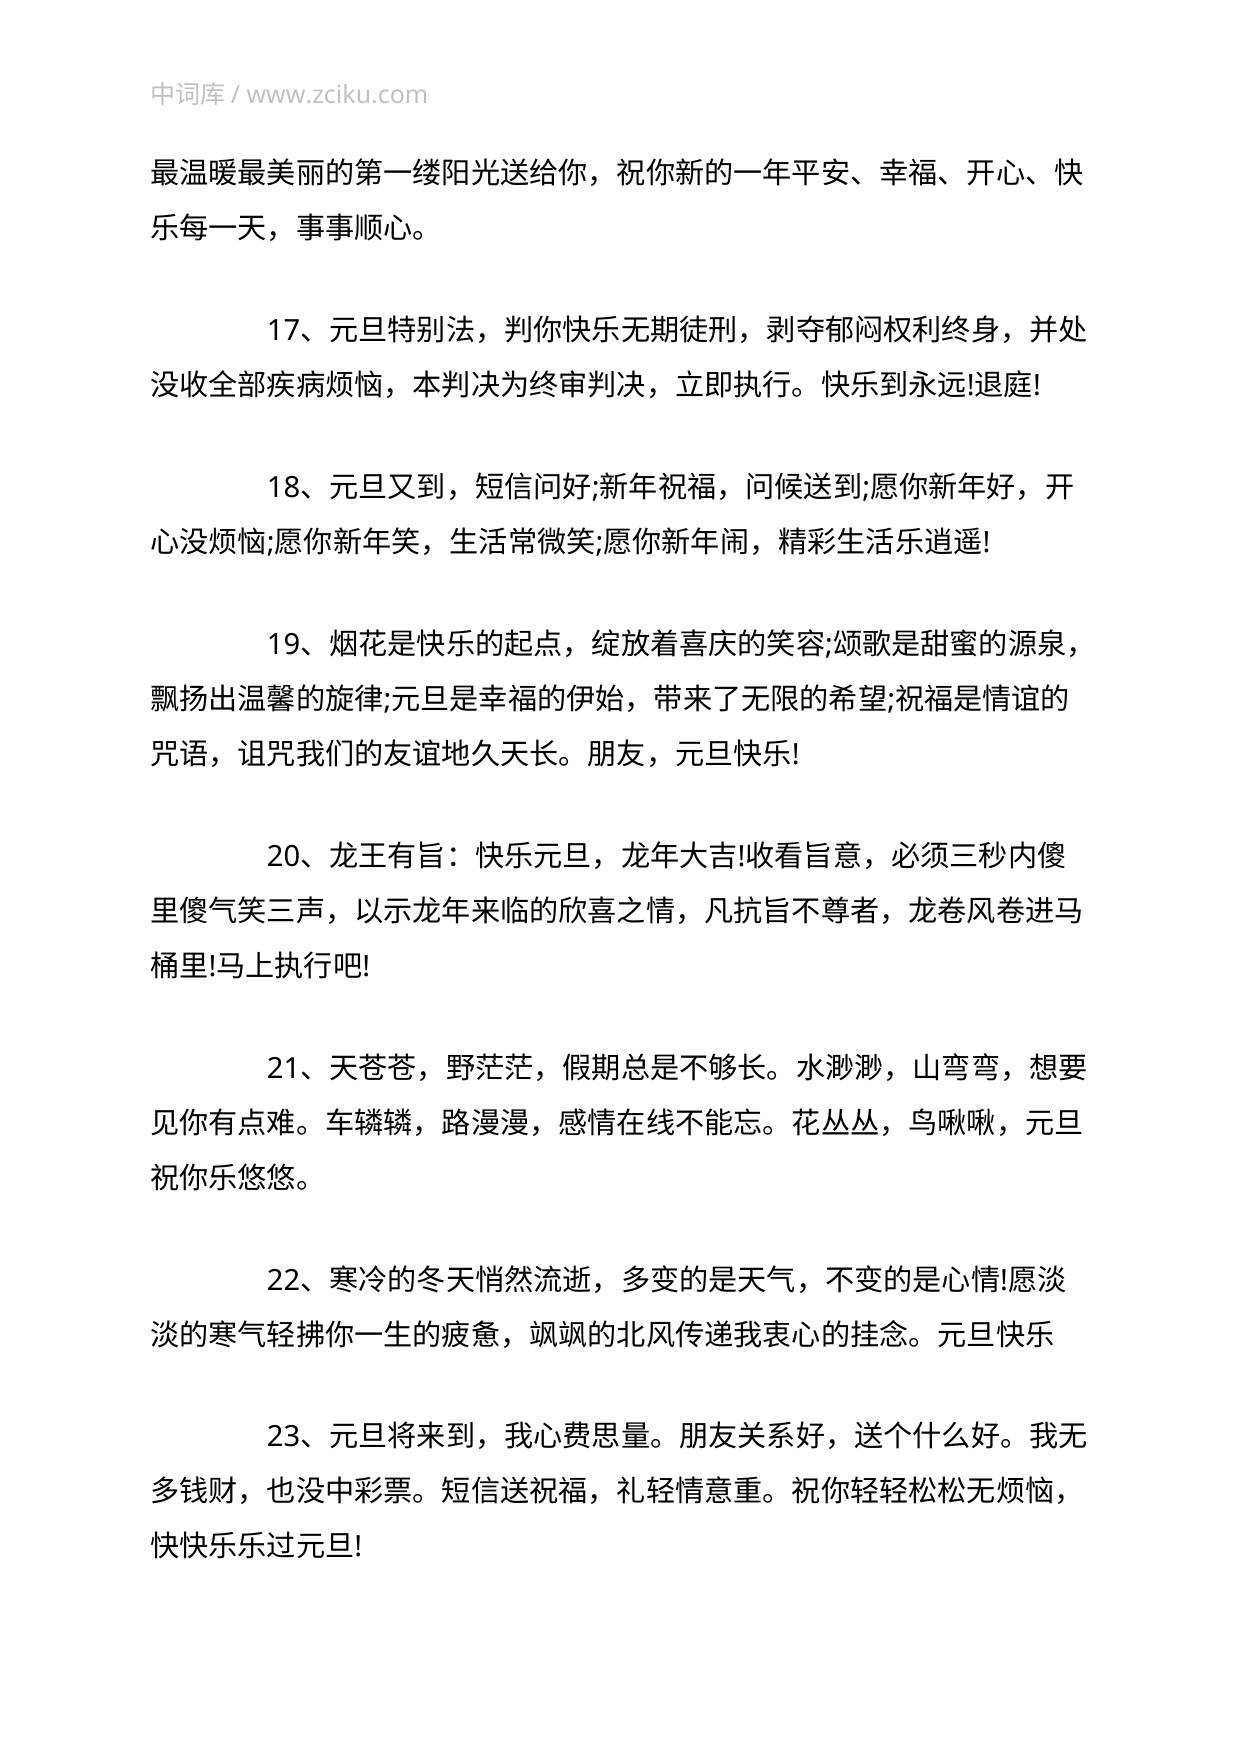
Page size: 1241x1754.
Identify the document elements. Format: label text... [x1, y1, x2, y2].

text 18、元旦又到，短信问好;新年祝福，问候送到;愿你新年好，开心没烦恼;愿你新年笑，生活常微笑;愿你新年闹，精彩生活乐逍遥! [150, 464, 1090, 561]
text 20、龙王有旨：快乐元旦，龙年大吉!收看旨意，必须三秒内傻里傻气笑三声，以示龙年来临的欣喜之情，凡抗旨不尊者，龙卷风卷进马桶里!马上执行吧! [150, 833, 1090, 985]
text 21、天苍苍，野茫茫，假期总是不够长。水渺渺，山弯弯，想要见你有点难。车辚辚，路漫漫，感情在线不能忘。花丛丛，鸟啾啾，元旦祝你乐悠悠。 [150, 1044, 1090, 1197]
text 22、寒冷的冬天悄然流逝，多变的是天气，不变的是心情!愿淡淡的寒气轻拂你一生的疲惫，飒飒的北风传递我衷心的挂念。元旦快乐 [150, 1256, 1090, 1353]
text 17、元旦特别法，判你快乐无期徒刑，剥夺郁闷权利终身，并处没收全部疾病烦恼，本判决为终审判决，立即执行。快乐到永远!退庭! [150, 307, 1090, 404]
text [150, 150, 1090, 247]
text 23、元旦将来到，我心费思量。朋友关系好，送个什么好。我无多钱财，也没中彩票。短信送祝福，礼轻情意重。祝你轻轻松松无烦恼，快快乐乐过元旦! [150, 1413, 1090, 1565]
text 19、烟花是快乐的起点，绽放着喜庆的笑容;颂歌是甜蜜的源泉，飘扬出温馨的旋律;元旦是幸福的伊始，带来了无限的希望;祝福是情谊的咒语，诅咒我们的友谊地久天长。朋友，元旦快乐! [150, 621, 1090, 773]
